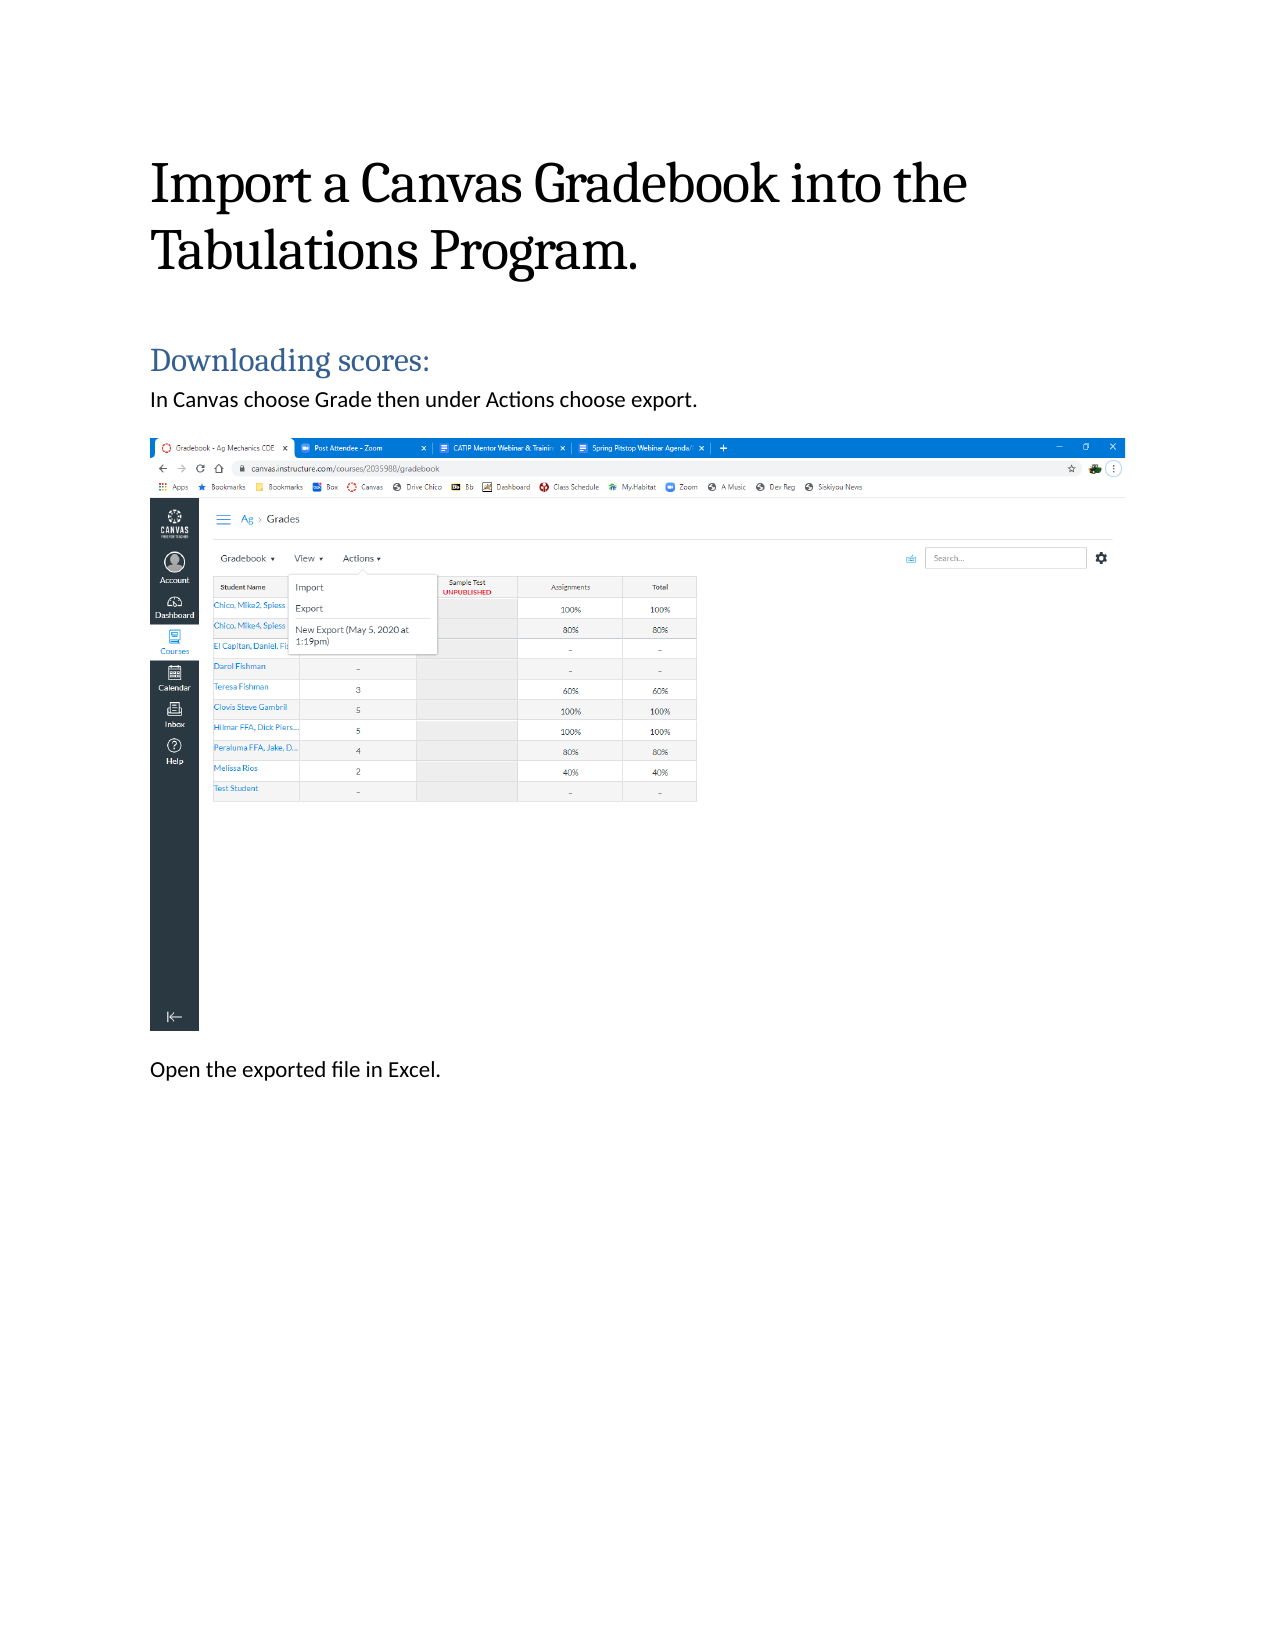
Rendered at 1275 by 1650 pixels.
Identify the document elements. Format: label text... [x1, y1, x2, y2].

subtitle Downloading scores: [150, 341, 1125, 380]
text Open the exported file in Excel. [150, 1055, 1125, 1083]
text In Canvas choose Grade then under Actions choose export. [150, 385, 1125, 413]
picture [150, 438, 1125, 1031]
title Import a Canvas Gradebook into the Tabulations Program. [150, 150, 1125, 284]
